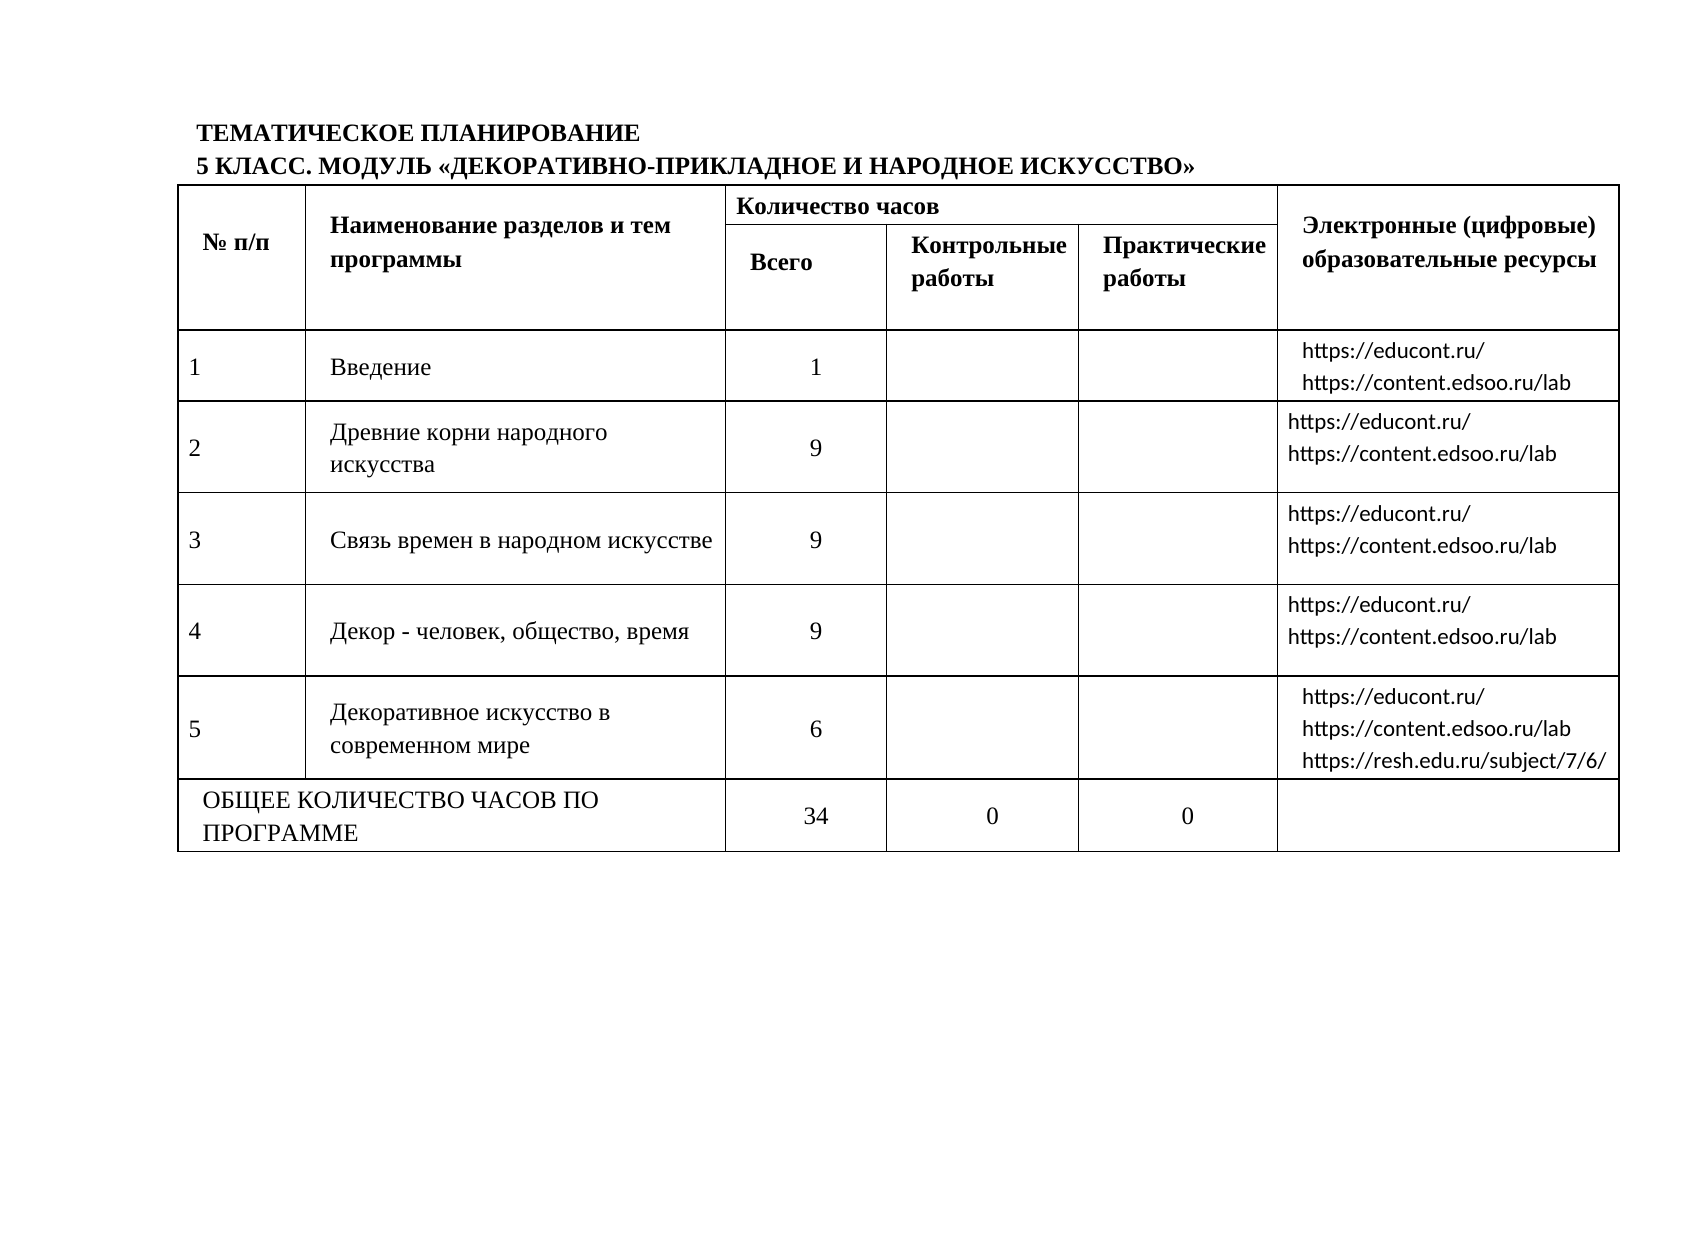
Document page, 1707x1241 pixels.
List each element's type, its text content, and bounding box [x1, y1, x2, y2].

table_cell [1079, 585, 1277, 675]
table_cell 9 [726, 402, 886, 492]
table_header Количество часов [726, 186, 1277, 223]
table_header Электронные (цифровые) образовательные ресурсы [1278, 186, 1618, 329]
table_cell Всего [726, 225, 886, 329]
table_cell [887, 493, 1078, 583]
table_cell ОБЩЕЕ КОЛИЧЕСТВО ЧАСОВ ПО ПРОГРАММЕ [179, 780, 725, 851]
table_header Наименование разделов и тем программы [306, 186, 725, 329]
table_cell 6 [726, 677, 886, 778]
table_cell [1278, 780, 1618, 851]
table_cell [887, 402, 1078, 492]
table_cell [1079, 677, 1277, 778]
table_cell 0 [887, 780, 1078, 851]
table_cell https://educont.ru/ https://content.edsoo.ru/lab [1278, 402, 1618, 492]
table_cell 1 [179, 331, 305, 400]
table_cell Декоративное искусство в современном мире [306, 677, 725, 778]
table_cell Контрольные работы [887, 225, 1078, 329]
table_cell 0 [1079, 780, 1277, 851]
table_cell 1 [726, 331, 886, 400]
text 5 КЛАСС. МОДУЛЬ «ДЕКОРАТИВНО-ПРИКЛАДНОЕ И НАРОДНОЕ ИСКУССТВО» [190, 151, 1618, 180]
table_cell Декор - человек, общество, время [306, 585, 725, 675]
table_cell Древние корни народного искусства [306, 402, 725, 492]
table_cell [1079, 402, 1277, 492]
table_cell [887, 331, 1078, 400]
table_cell https://educont.ru/ https://content.edsoo.ru/lab [1278, 331, 1618, 400]
table_cell 3 [179, 493, 305, 583]
table_cell 4 [179, 585, 305, 675]
table_cell https://educont.ru/ https://content.edsoo.ru/lab [1278, 493, 1618, 583]
table_cell [887, 677, 1078, 778]
table_cell https://educont.ru/ https://content.edsoo.ru/lab [1278, 585, 1618, 675]
table_header № п/п [179, 186, 305, 329]
table_cell [887, 585, 1078, 675]
table_cell Введение [306, 331, 725, 400]
table_cell [1079, 493, 1277, 583]
table_cell 2 [179, 402, 305, 492]
table_cell 9 [726, 493, 886, 583]
table_cell 34 [726, 780, 886, 851]
table_cell 9 [726, 585, 886, 675]
table_cell https://educont.ru/ https://content.edsoo.ru/lab https://resh.edu.ru/subject/7/6/ [1278, 677, 1618, 778]
text ТЕМАТИЧЕСКОЕ ПЛАНИРОВАНИЕ [190, 118, 1618, 147]
table_cell Связь времен в народном искусстве [306, 493, 725, 583]
table_cell Практические работы [1079, 225, 1277, 329]
table_cell 5 [179, 677, 305, 778]
table_cell [1079, 331, 1277, 400]
